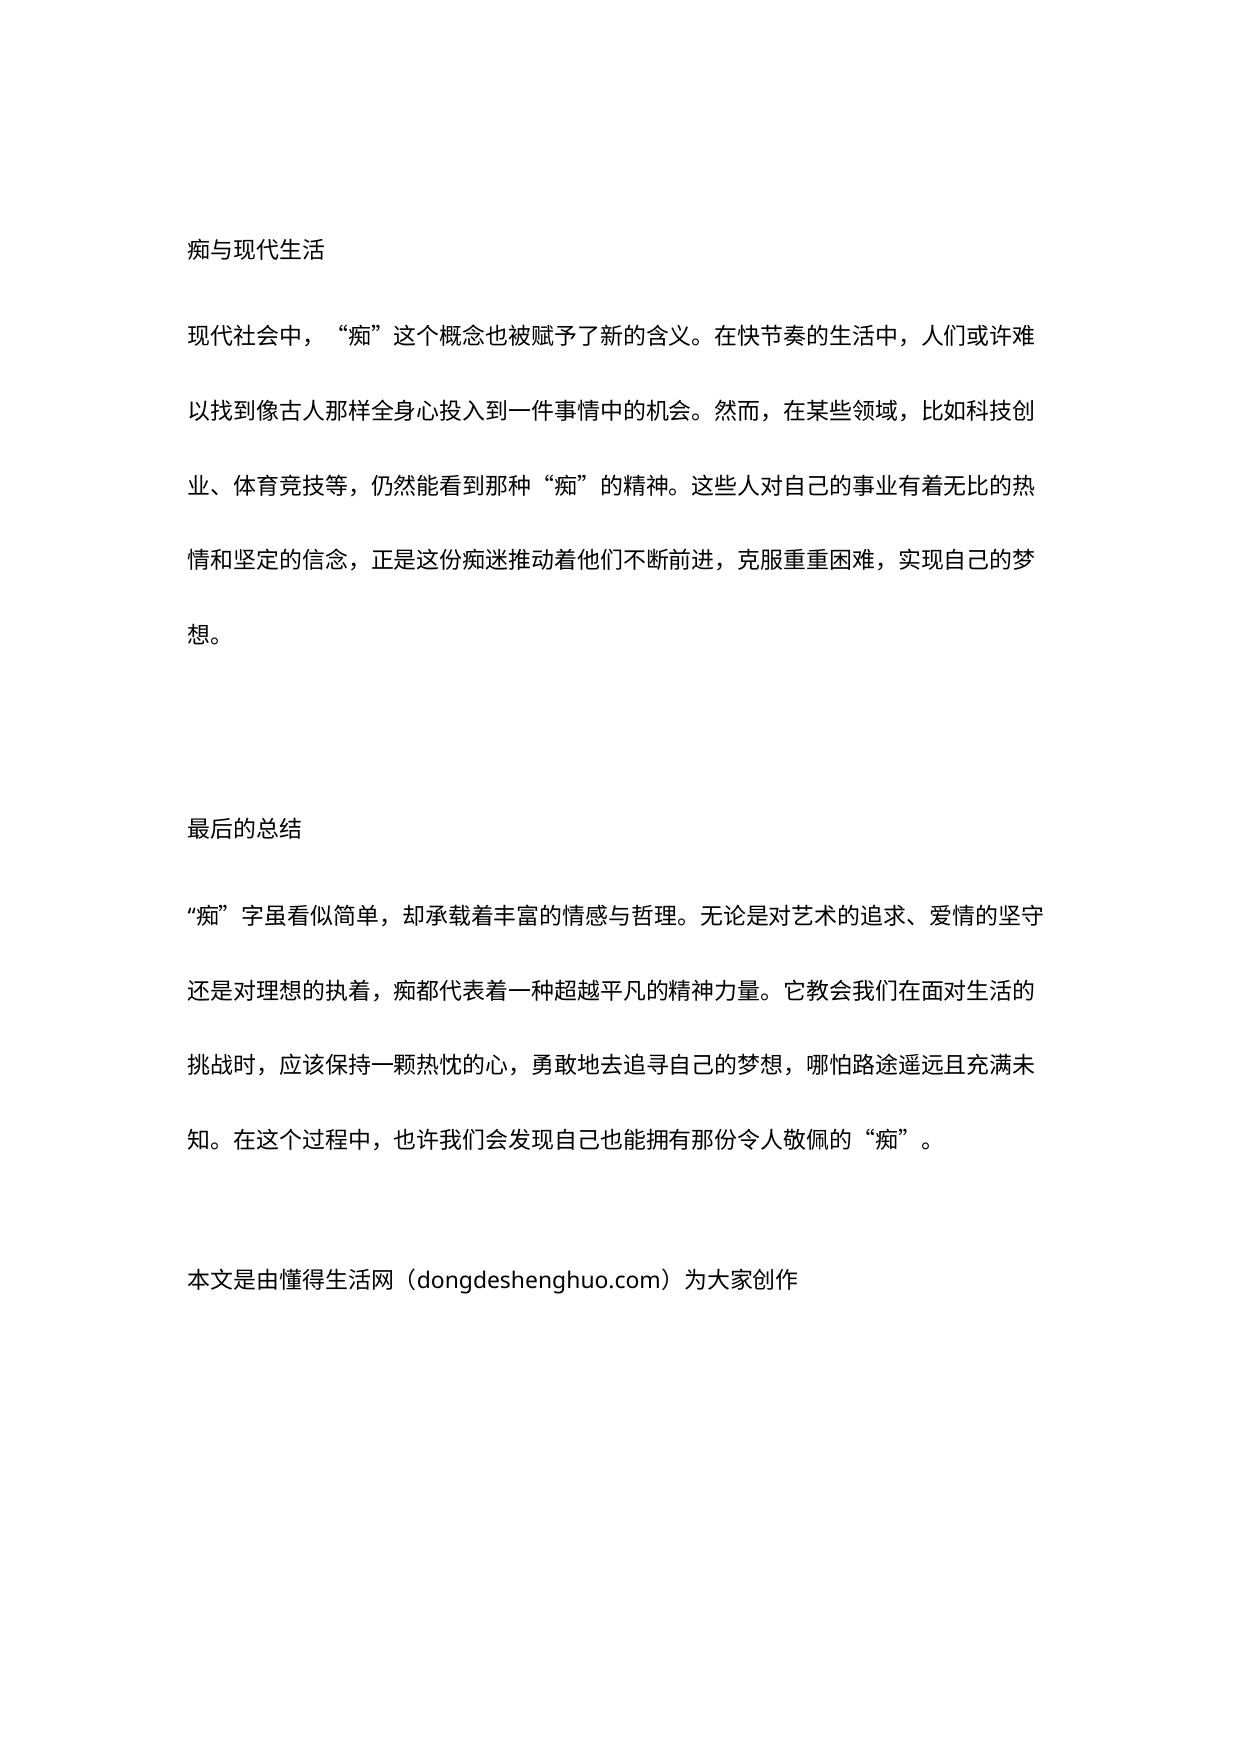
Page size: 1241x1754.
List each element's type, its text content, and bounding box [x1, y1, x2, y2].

text 现代社会中，“痴”这个概念也被赋予了新的含义。在快节奏的生活中，人们或许难以找到像古人那样全身心投入到一件事情中的机会。然而，在某些领域，比如科技创业、体育竞技等，仍然能看到那种“痴”的精神。这些人对自己的事业有着无比的热情和坚定的信念，正是这份痴迷推动着他们不断前进，克服重重困难，实现自己的梦想。 [187, 302, 1053, 666]
text “痴”字虽看似简单，却承载着丰富的情感与哲理。无论是对艺术的追求、爱情的坚守还是对理想的执着，痴都代表着一种超越平凡的精神力量。它教会我们在面对生活的挑战时，应该保持一颗热忱的心，勇敢地去追寻自己的梦想，哪怕路途遥远且充满未知。在这个过程中，也许我们会发现自己也能拥有那份令人敬佩的“痴”。 [187, 882, 1053, 1171]
text 本文是由懂得生活网（dongdeshenghuo.com）为大家创作 [187, 1246, 1053, 1311]
text 最后的总结 [187, 795, 1053, 860]
text 痴与现代生活 [187, 216, 1053, 281]
